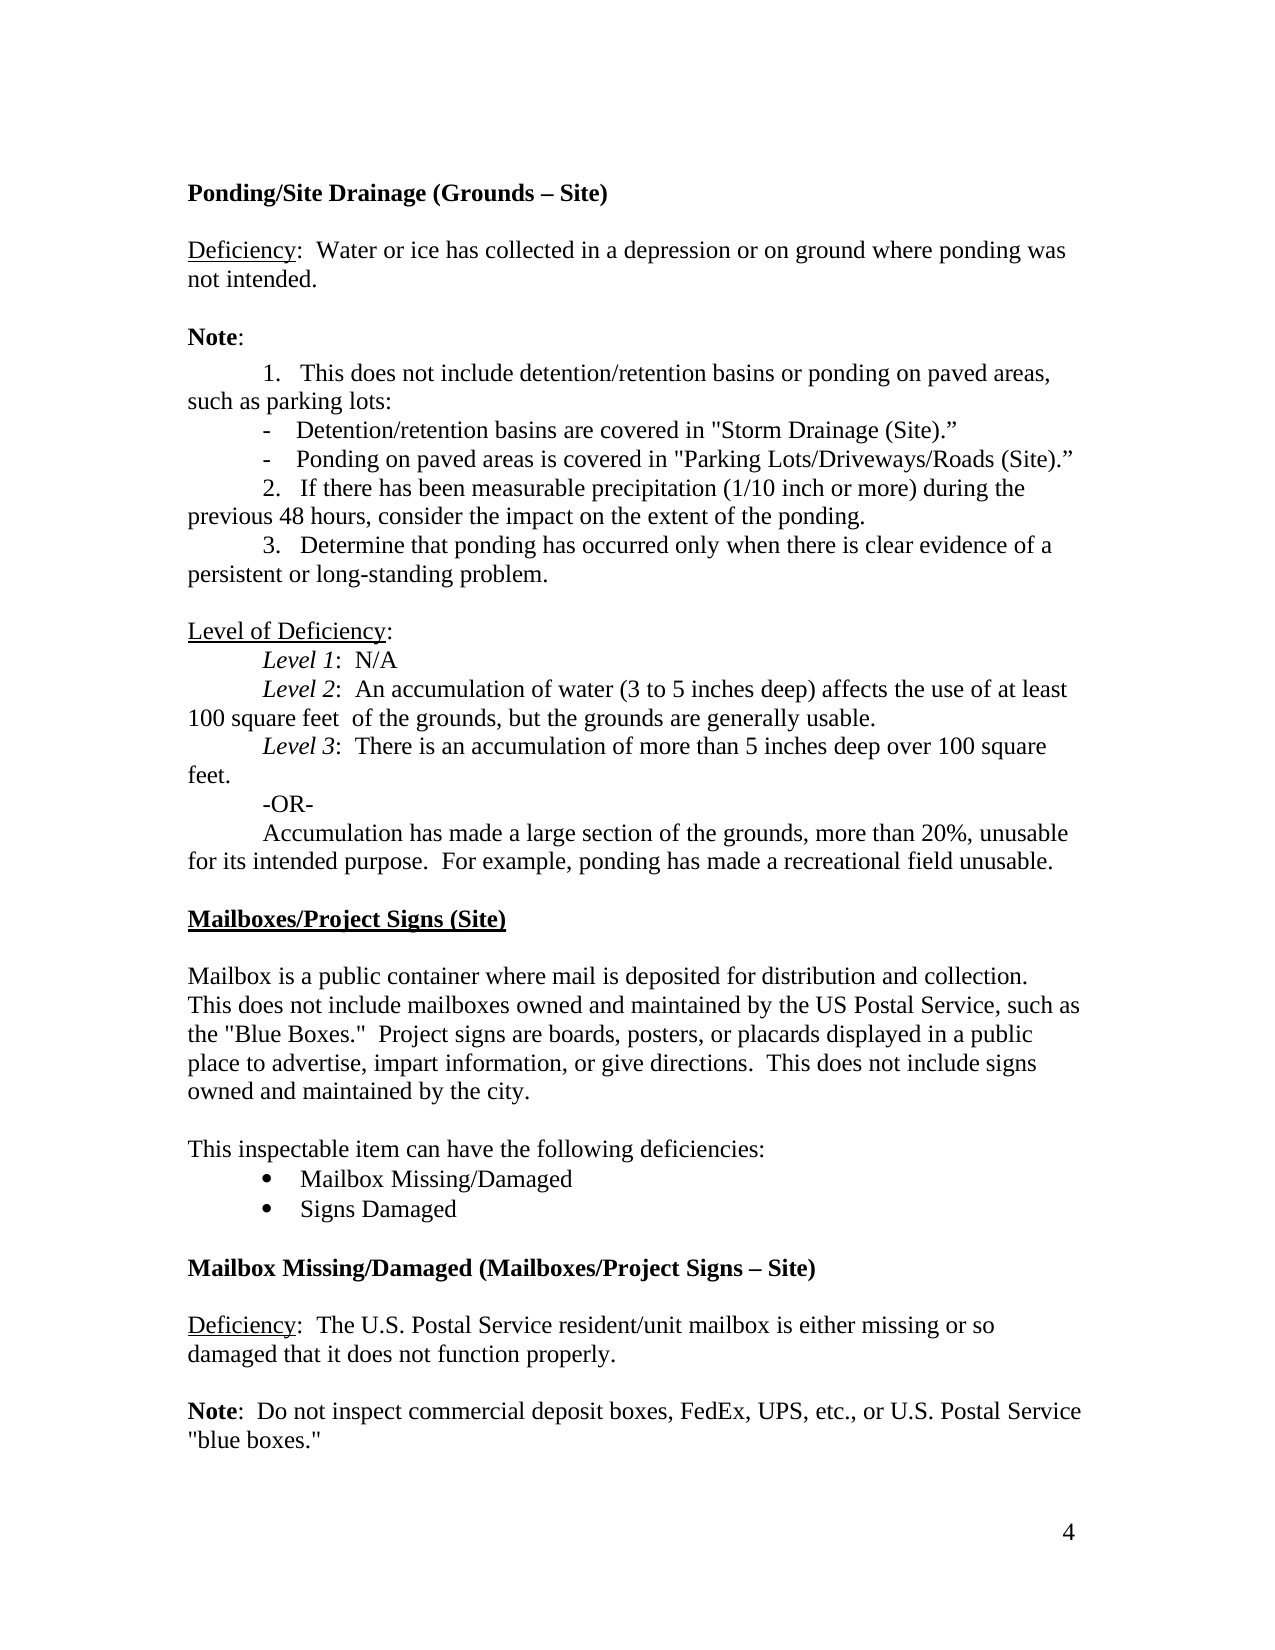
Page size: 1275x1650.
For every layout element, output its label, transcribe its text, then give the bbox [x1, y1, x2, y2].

list If there has been measurable precipitation (1/10 inch or more) during the previous 48 hours, consider the impact on the extent of the ponding. [187, 473, 1027, 530]
subtitle Mailboxes/Project Signs (Site) [187, 904, 1100, 933]
text Level of Deficiency: [187, 616, 1100, 645]
text such as parking lots: [187, 386, 1100, 415]
list Determine that ponding has occurred only when there is clear evidence of a persistent or long-standing problem. [187, 530, 1055, 588]
text This inspectable item can have the following deficiencies: [187, 1134, 1100, 1163]
list Ponding on paved areas is covered in "Parking Lots/Driveways/Roads (Site).” [262, 444, 1100, 473]
text Level 2: An accumulation of water (3 to 5 inches deep) affects the use of at least 100 square feet of the grounds, but the grounds are generally usable. [187, 674, 1079, 731]
text Level 3: There is an accumulation of more than 5 inches deep over 100 square [262, 731, 1100, 760]
text for its intended purpose. For example, ponding has made a recreational field unusable. [187, 846, 1100, 875]
subtitle Ponding/Site Drainage (Grounds – Site) [187, 178, 1100, 207]
text feet. [187, 760, 231, 789]
text Deficiency: The U.S. Postal Service resident/unit mailbox is either missing or so damaged that it does not function properly. [187, 1310, 1079, 1367]
text Note: Do not inspect commercial deposit boxes, FedEx, UPS, etc., or U.S. Postal Service "blue boxes." [187, 1396, 1084, 1454]
text Accumulation has made a large section of the grounds, more than 20%, unusable [262, 818, 1100, 846]
text Deficiency: Water or ice has collected in a depression or on ground where ponding was not intended. [187, 236, 1079, 293]
list Detention/retention basins are covered in "Storm Drainage (Site).” [262, 415, 1100, 444]
subtitle Note: [187, 322, 244, 350]
list This does not include detention/retention basins or ponding on paved areas, [262, 358, 1100, 386]
text Mailbox is a public container where mail is deposited for distribution and collection. This does not include mailboxes owned and maintained by the US Postal Service, such as the "Blue Boxes." Project signs are boards, posters, or placards displayed in a public place to advertise, impart information, or give directions. This does not include signs owned and maintained by the city. [187, 961, 1084, 1105]
text Level 1: N/A [262, 645, 1100, 674]
list Signs Damaged [262, 1193, 1100, 1224]
subtitle Mailbox Missing/Damaged (Mailboxes/Project Signs – Site) [187, 1253, 1100, 1282]
list Mailbox Missing/Damaged [262, 1163, 1100, 1193]
text -OR- [262, 789, 1100, 818]
